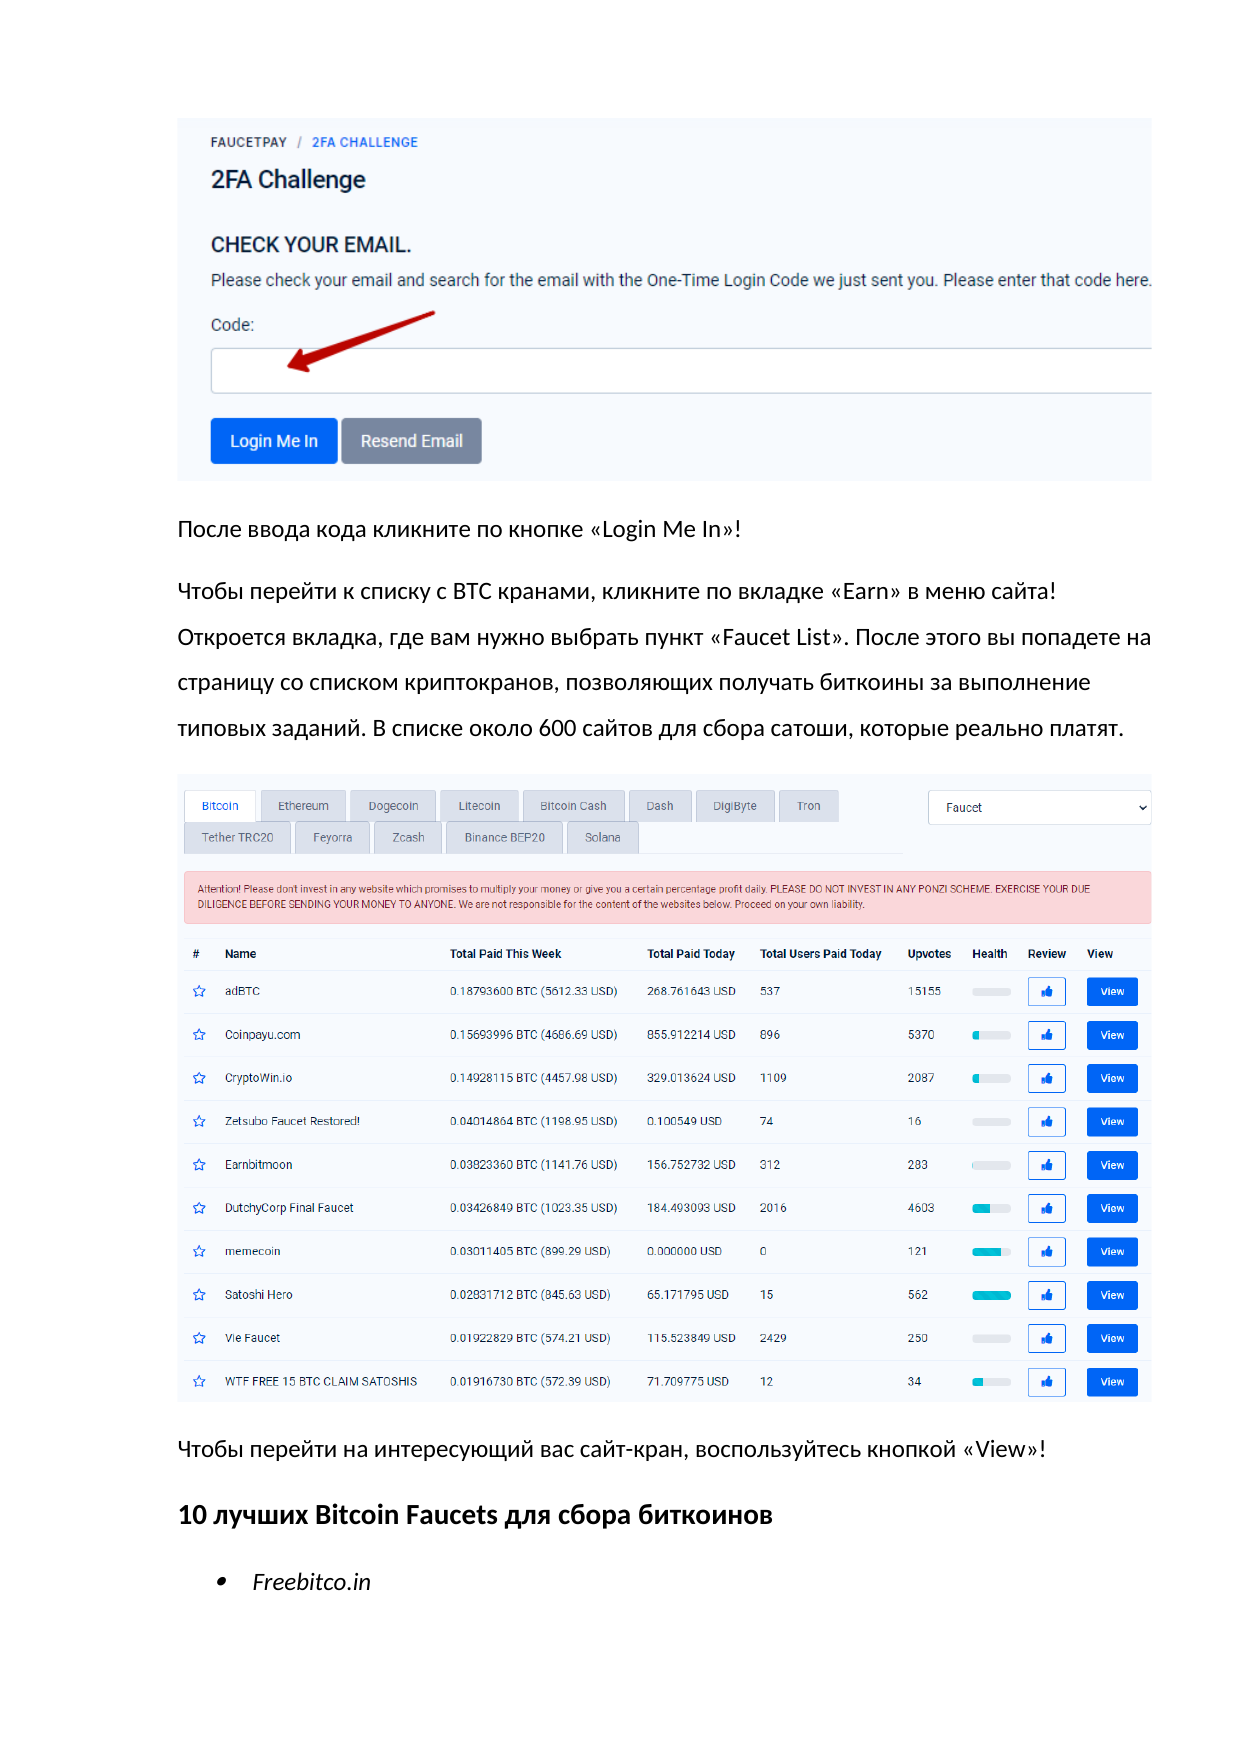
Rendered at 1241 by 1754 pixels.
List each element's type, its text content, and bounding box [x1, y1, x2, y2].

text После ввода кода кликните по кнопке «Login Me In»! [177, 513, 1152, 543]
text Чтобы перейти к списку с BTC кранами, кликните по вкладке «Earn» в меню сайта! Откроется вкладка, где вам нужно выбрать пункт «Faucet List». После этого вы попадете на страницу со списком криптокранов, позволяющих получать биткоины за выполнение типовых заданий. В списке около 600 сайтов для сбора сатоши, которые реально платят. [177, 575, 1152, 743]
text Чтобы перейти на интересующий вас сайт-кран, воспользуйтесь кнопкой «View»! [177, 1433, 1152, 1464]
list Freebitco.in [215, 1566, 1152, 1596]
picture [177, 774, 1152, 1402]
picture [177, 118, 1152, 481]
text 10 лучших Bitcoin Faucets для сбора биткоинов [177, 1496, 1152, 1531]
